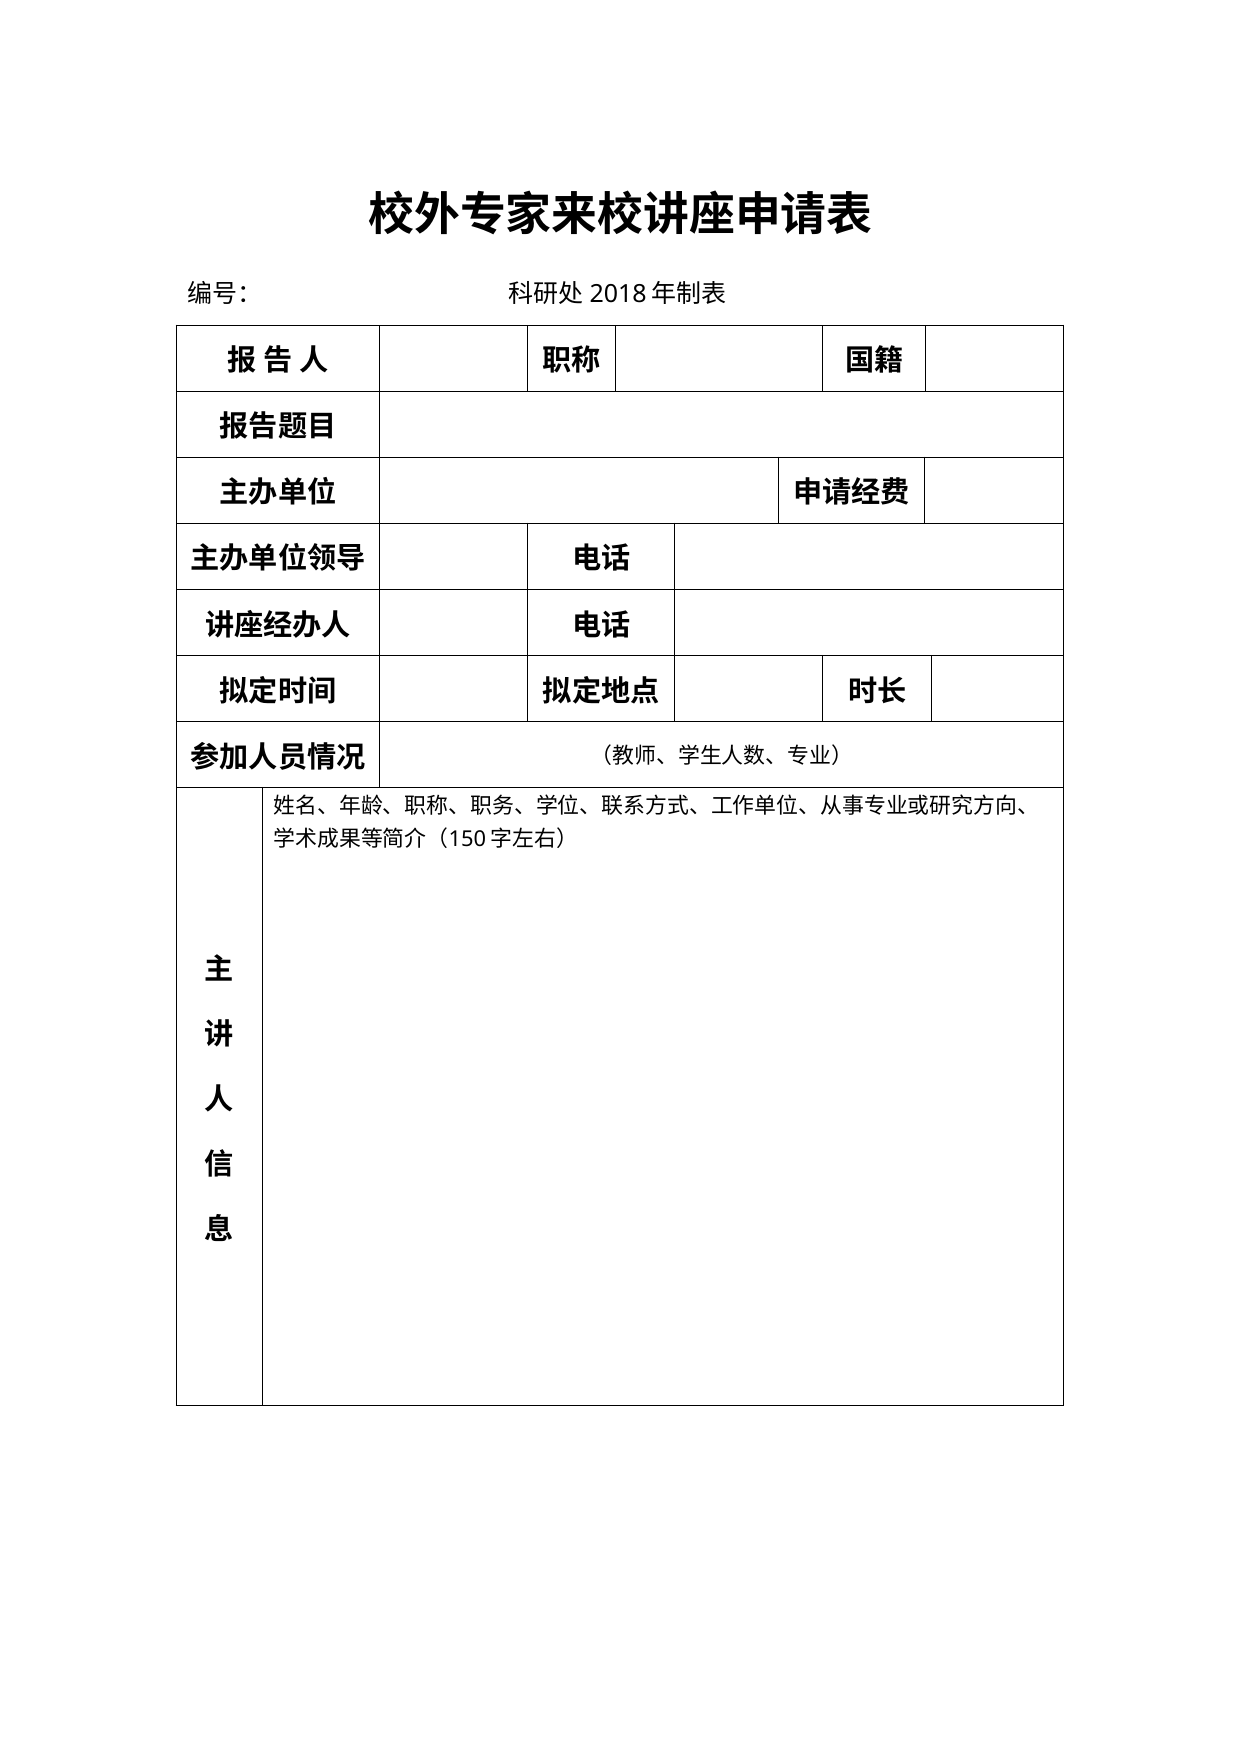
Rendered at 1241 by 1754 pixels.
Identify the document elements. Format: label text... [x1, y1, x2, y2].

table_header [926, 326, 1063, 391]
table_cell 拟定地点 [528, 656, 674, 721]
table_header 报 告 人 [177, 326, 379, 391]
table_header [380, 326, 527, 391]
table_cell 讲座经办人 [177, 590, 379, 655]
table_cell [675, 656, 822, 721]
table_header 职称 [528, 326, 615, 391]
table_cell 主 讲 人 信 息 [177, 788, 262, 1405]
table_cell 主办单位领导 [177, 524, 379, 589]
table_cell [925, 458, 1063, 523]
table_cell [380, 392, 1063, 457]
table_cell 电话 [528, 524, 674, 589]
table_cell （教师、学生人数、专业） [380, 722, 1063, 787]
table_cell 姓名、年龄、职称、职务、学位、联系方式、工作单位、从事专业或研究方向、学术成果等简介（150字左右） [263, 788, 1063, 1405]
table_cell [675, 524, 1063, 589]
table_cell [932, 656, 1063, 721]
text 校外专家来校讲座申请表 [187, 162, 1053, 259]
table_cell 拟定时间 [177, 656, 379, 721]
table_cell [380, 524, 527, 589]
text 编号： 科研处2018年制表 [187, 259, 1053, 324]
table_header [616, 326, 822, 391]
table_cell 时长 [823, 656, 931, 721]
table_cell 参加人员情况 [177, 722, 379, 787]
table_cell [380, 458, 778, 523]
table_cell 主办单位 [177, 458, 379, 523]
table_header 国籍 [823, 326, 925, 391]
table_cell [380, 590, 527, 655]
table_cell 电话 [528, 590, 674, 655]
table_cell [675, 590, 1063, 655]
table_cell 申请经费 [779, 458, 924, 523]
table_cell 报告题目 [177, 392, 379, 457]
table_cell [380, 656, 527, 721]
